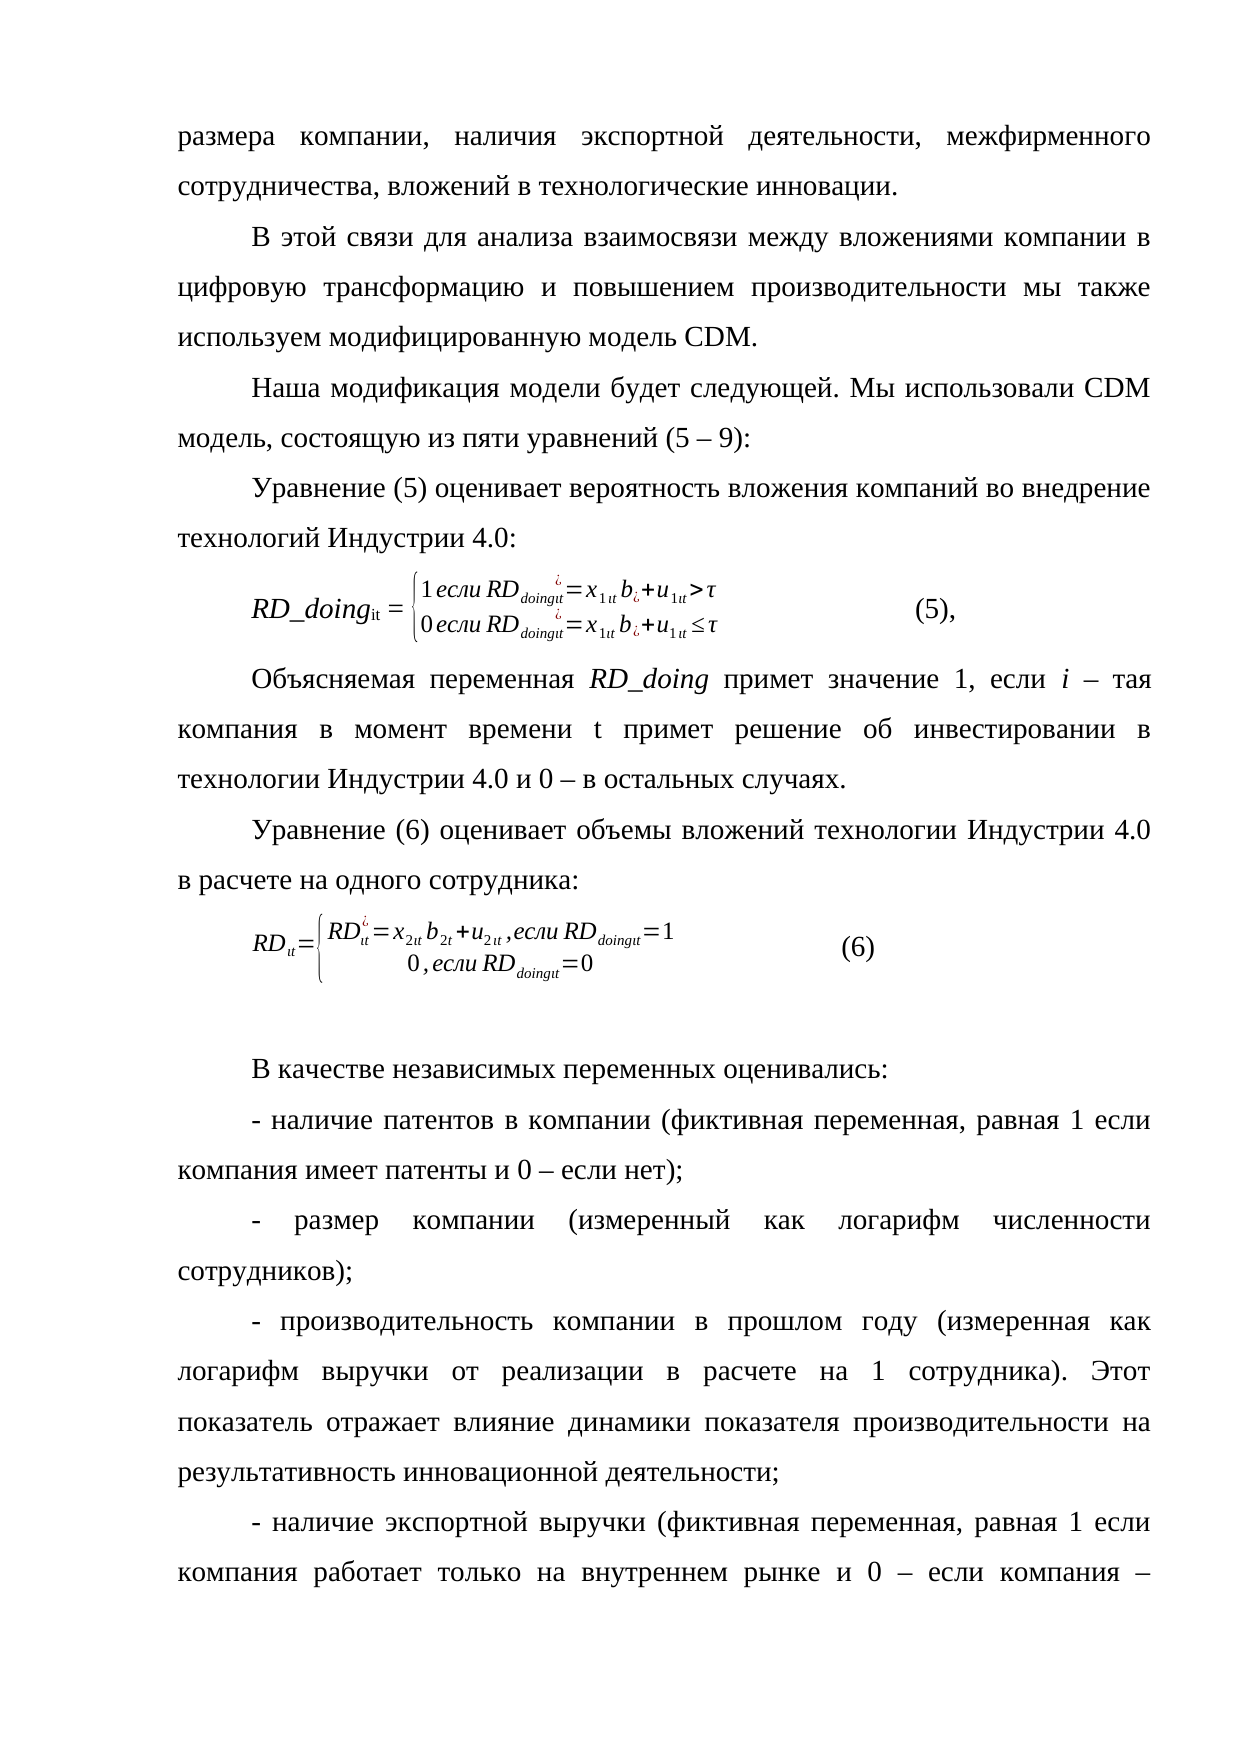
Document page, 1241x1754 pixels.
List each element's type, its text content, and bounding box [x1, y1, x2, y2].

text RD_doingit = (5), [177, 571, 1152, 644]
text В этой связи для анализа взаимосвязи между вложениями компании в цифровую трансформацию и повышением производительности мы также используем модифицированную модель CDM. [177, 219, 1152, 353]
text - наличие патентов в компании (фиктивная переменная, равная 1 если компания имеет патенты и 0 – если нет); [177, 1102, 1152, 1186]
text Объясняемая переменная RD_doing примет значение 1, если i – тая компания в момент времени t примет решение об инвестировании в технологии Индустрии 4.0 и 0 – в остальных случаях. [177, 661, 1152, 795]
text В качестве независимых переменных оценивались: [177, 1051, 1152, 1085]
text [177, 1504, 1152, 1588]
text (6) [177, 912, 1152, 984]
text Уравнение (6) оценивает объемы вложений технологии Индустрии 4.0 в расчете на одного сотрудника: [177, 812, 1152, 896]
text - производительность компании в прошлом году (измеренная как логарифм выручки от реализации в расчете на 1 сотрудника). Этот показатель отражает влияние динамики показателя производительности на результативность инновационной деятельности; [177, 1303, 1152, 1487]
text Наша модификация модели будет следующей. Мы использовали CDM модель, состоящую из пяти уравнений (5 – 9): [177, 370, 1152, 453]
text - размер компании (измеренный как логарифм численности сотрудников); [177, 1202, 1152, 1286]
text Уравнение (5) оценивает вероятность вложения компаний во внедрение технологий Индустрии 4.0: [177, 470, 1152, 554]
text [177, 118, 1152, 202]
